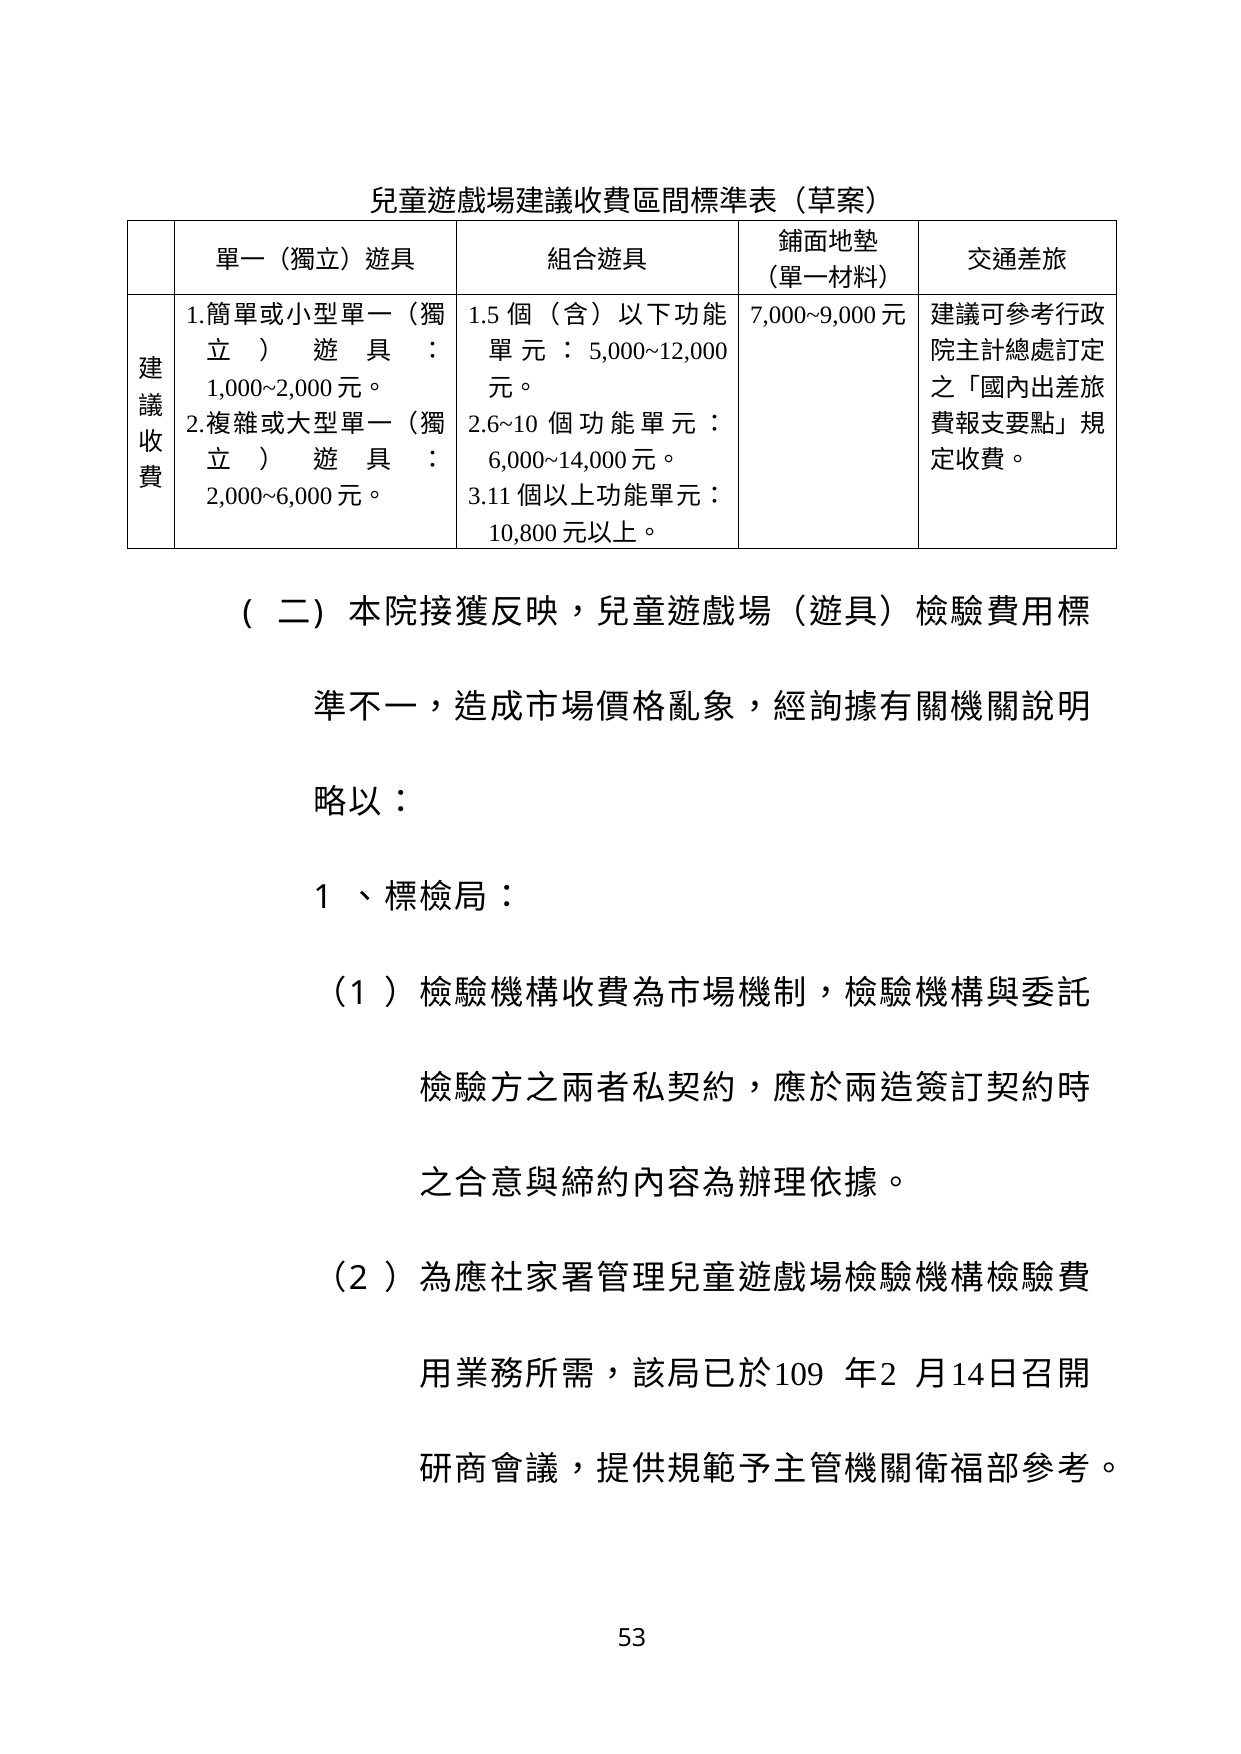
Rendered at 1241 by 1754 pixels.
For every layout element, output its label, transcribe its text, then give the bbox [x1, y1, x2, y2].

table_header 單一（獨立）遊具 [175, 221, 456, 293]
table_cell 建議可參考行政院主計總處訂定之「國內出差旅費報支要點」規定收費。 [919, 295, 1116, 548]
subtitle 本院接獲反映，兒童遊戲場（遊具）檢驗費用標準不一，造成市場價格亂象，經詢據有關機關說明略以： [242, 561, 1092, 847]
subtitle 為應社家署管理兒童遊戲場檢驗機構檢驗費用業務所需，該局已於109年2月14日召開研商會議，提供規範予主管機關衛福部參考。 [296, 1228, 1092, 1513]
table_header 組合遊具 [457, 221, 738, 293]
table_cell 1.5個（含）以下功能單元：5,000~12,000元。 2.6~10個功能單元：6,000~14,000元。 3.11個以上功能單元：10,800元以上。 [457, 295, 738, 548]
table_header 交通差旅 [919, 221, 1116, 293]
table_cell 1.簡單或小型單一（獨立）遊具：1,000~2,000元。 2.複雜或大型單一（獨立）遊具：2,000~6,000元。 [175, 295, 456, 548]
table_cell 建議收費 [128, 295, 174, 548]
table_header [128, 221, 174, 293]
table_header 鋪面地墊 （單一材料） [739, 221, 918, 293]
subtitle 兒童遊戲場建議收費區間標準表（草案） [171, 178, 1092, 220]
subtitle 標檢局： [296, 847, 1092, 942]
table_cell 7,000~9,000元 [739, 295, 918, 548]
subtitle 檢驗機構收費為市場機制，檢驗機構與委託檢驗方之兩者私契約，應於兩造簽訂契約時之合意與締約內容為辦理依據。 [296, 942, 1092, 1228]
